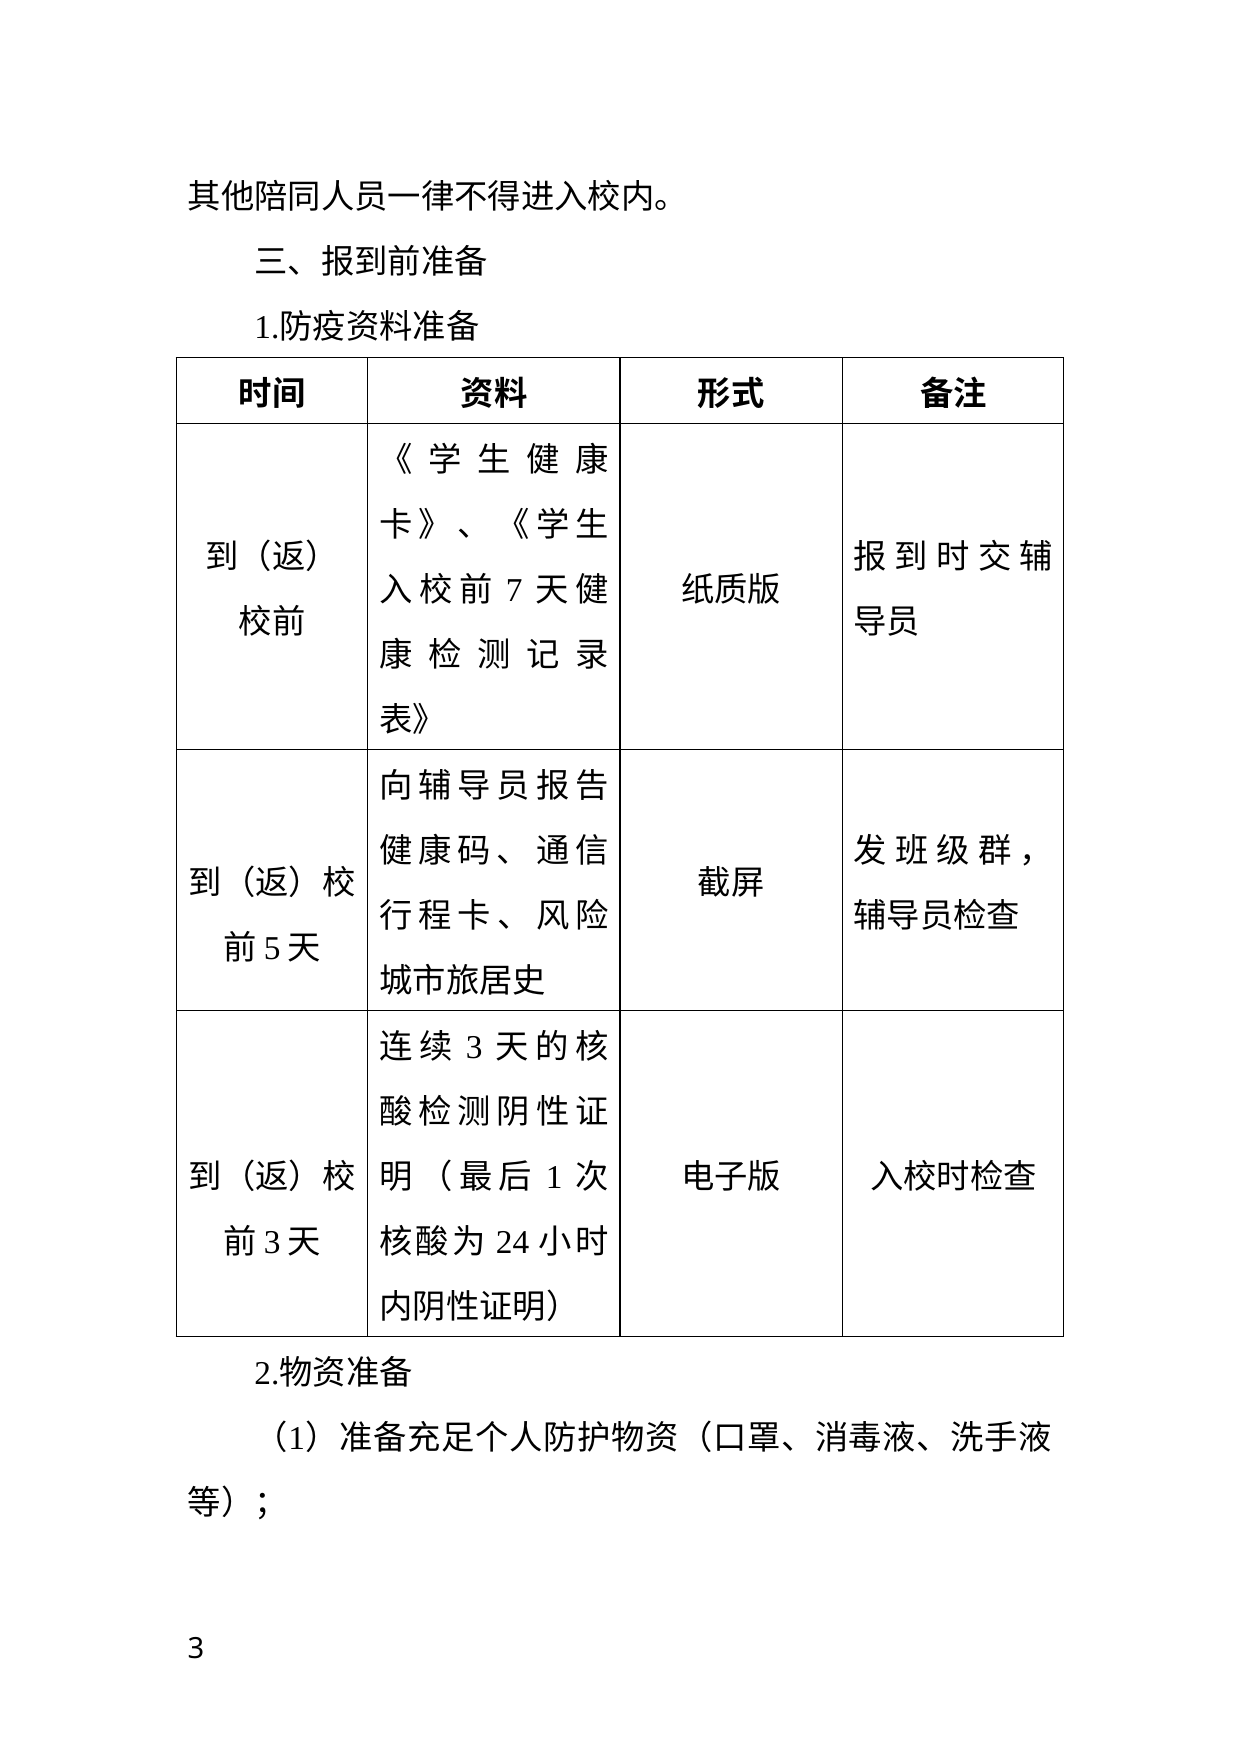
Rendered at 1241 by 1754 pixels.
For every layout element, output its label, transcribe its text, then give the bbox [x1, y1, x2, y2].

table_cell 到（返） 校前 [177, 424, 367, 749]
table_cell 《学生健康卡》、《学生入校前7天健康检测记录表》 [368, 424, 619, 749]
table_cell 纸质版 [621, 424, 842, 749]
table_cell 向辅导员报告健康码、通信行程卡、风险城市旅居史 [368, 750, 619, 1010]
table_cell 电子版 [621, 1011, 842, 1336]
table_cell 报到时交辅导员 [843, 424, 1063, 749]
table_cell 到（返）校前3天 [177, 1011, 367, 1336]
table_cell 截屏 [621, 750, 842, 1010]
table_cell 发班级群，辅导员检查 [843, 750, 1063, 1010]
list 三、报到前准备 [187, 227, 1053, 292]
table_cell 连续3天的核酸检测阴性证明（最后1次核酸为24小时内阴性证明） [368, 1011, 619, 1336]
table_header 形式 [621, 358, 842, 423]
text 2.物资准备 [187, 1337, 1053, 1402]
table_cell 到（返）校前5天 [177, 750, 367, 1010]
table_header 备注 [843, 358, 1063, 423]
table_header 时间 [177, 358, 367, 423]
table_cell 入校时检查 [843, 1011, 1063, 1336]
text 1.防疫资料准备 [187, 292, 1053, 357]
text （1）准备充足个人防护物资（口罩、消毒液、洗手液等）； [187, 1402, 1053, 1532]
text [187, 162, 1053, 227]
table_header 资料 [368, 358, 619, 423]
